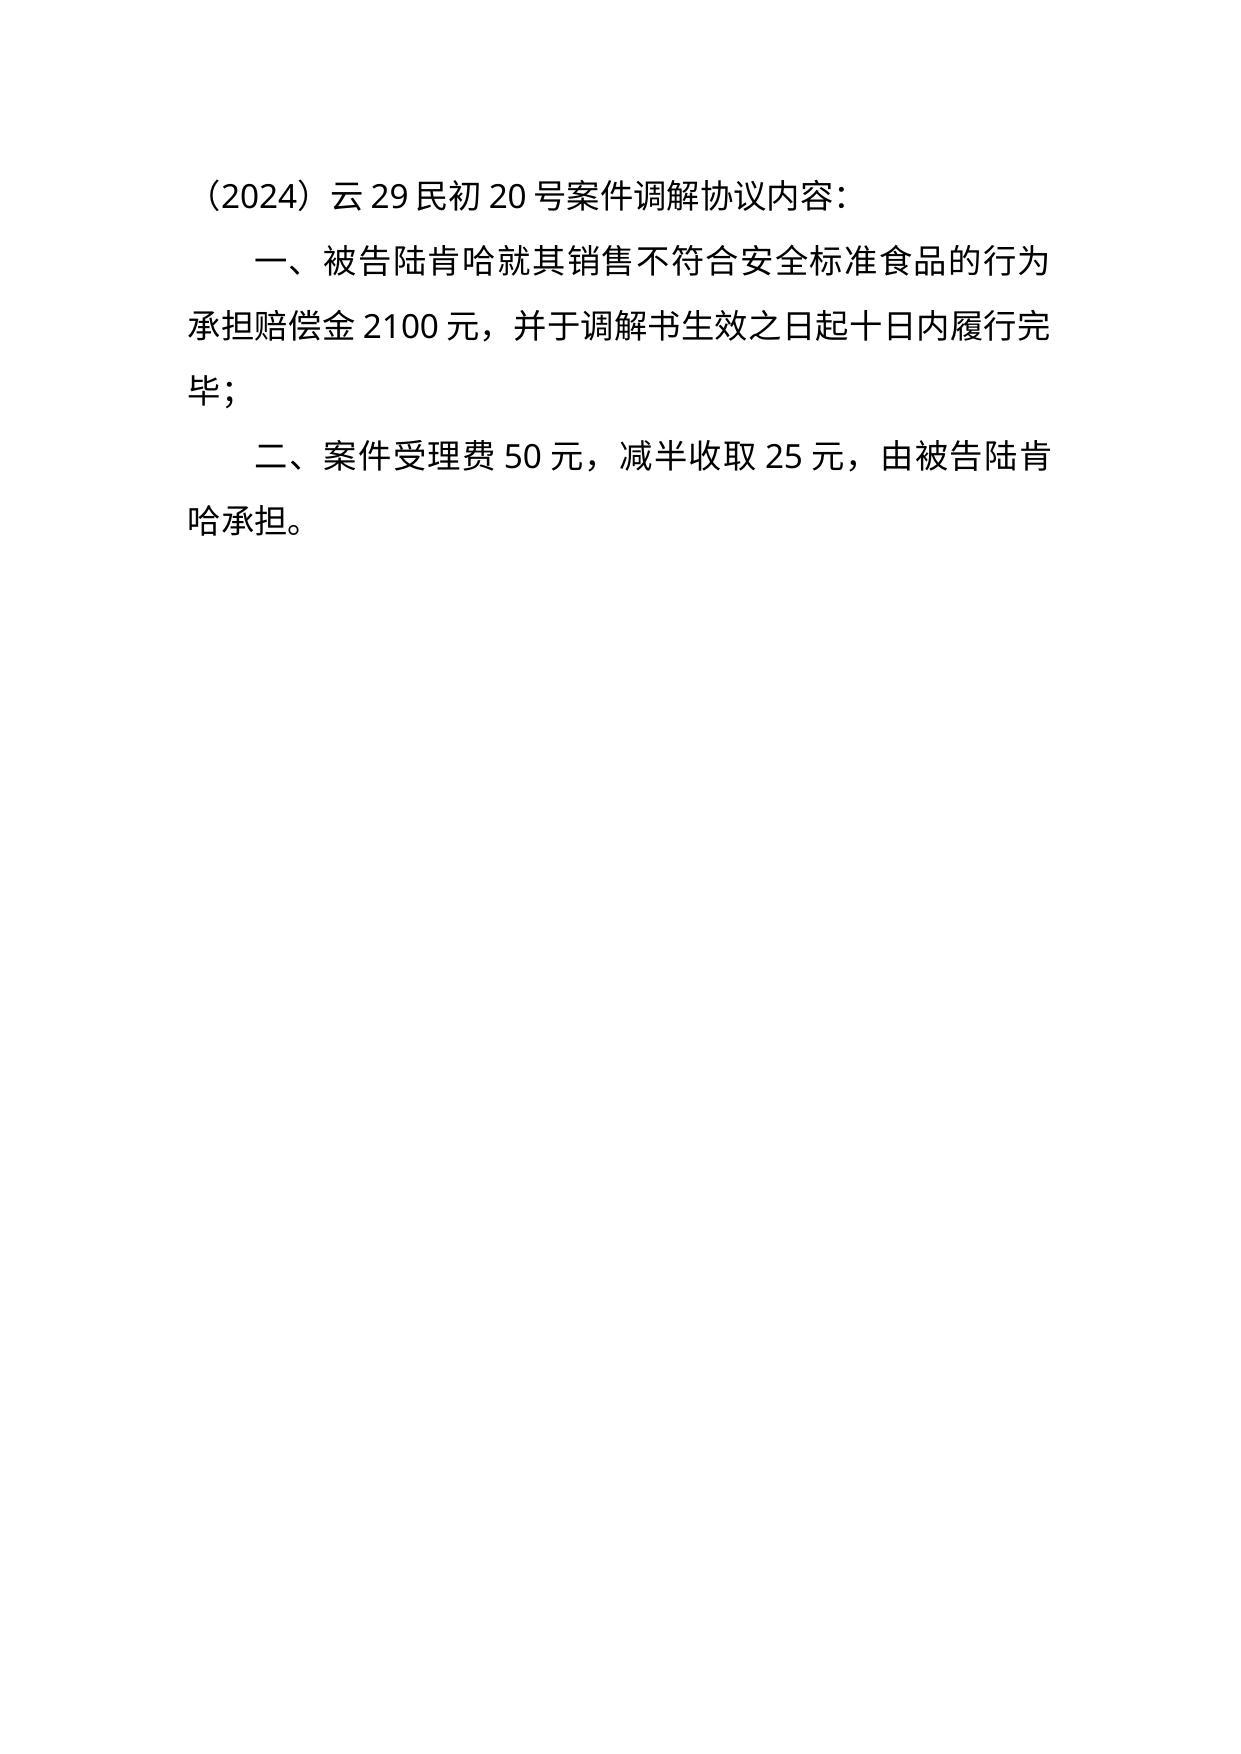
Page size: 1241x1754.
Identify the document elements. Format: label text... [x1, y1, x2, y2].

text （2024）云29民初20号案件调解协议内容： [187, 162, 1053, 227]
text 一、被告陆肯哈就其销售不符合安全标准食品的行为承担赔偿金2100元，并于调解书生效之日起十日内履行完毕； [187, 227, 1053, 422]
text 二、案件受理费50元，减半收取25元，由被告陆肯哈承担。 [187, 422, 1053, 552]
